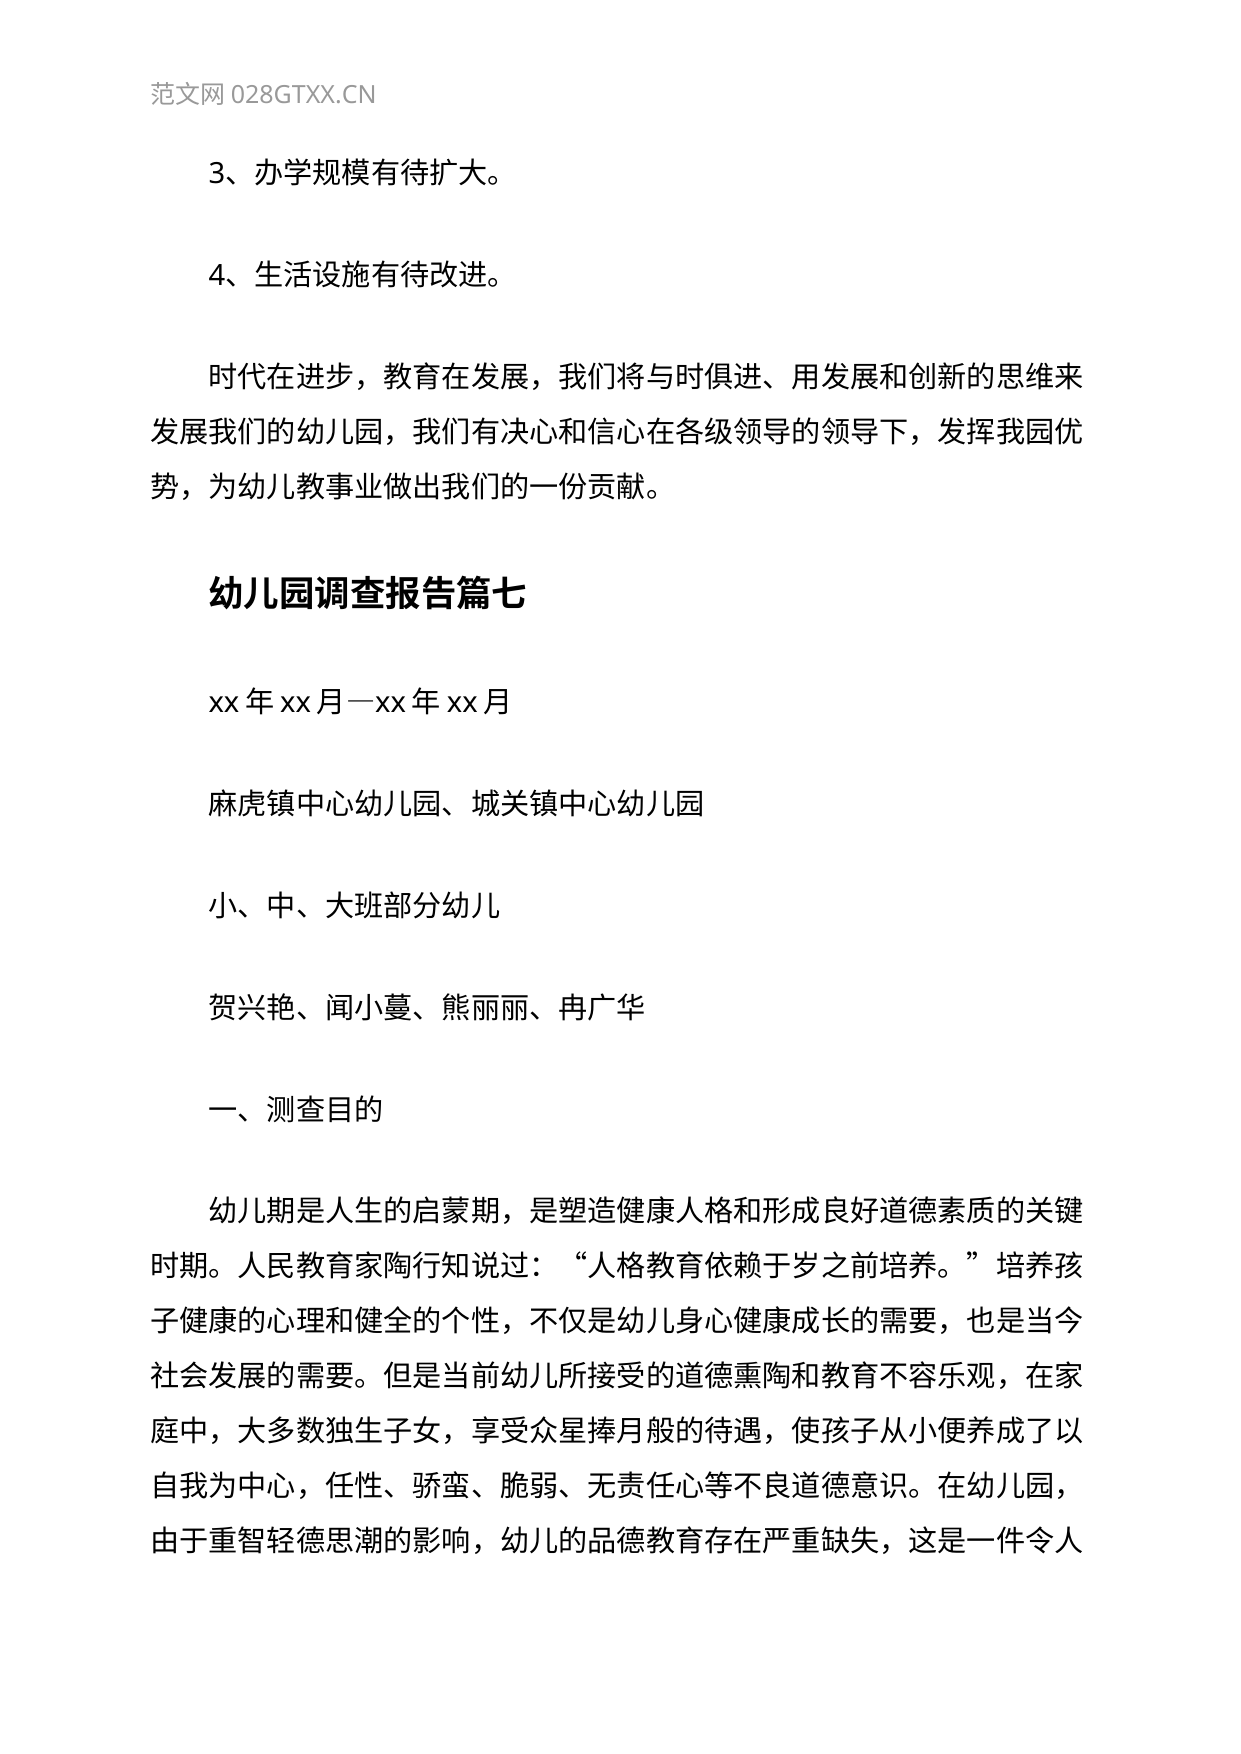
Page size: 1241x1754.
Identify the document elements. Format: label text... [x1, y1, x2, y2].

text 3、办学规模有待扩大。 [150, 150, 1090, 192]
text 小、中、大班部分幼儿 [150, 883, 1090, 925]
text 麻虎镇中心幼儿园、城关镇中心幼儿园 [150, 781, 1090, 823]
text 时代在进步，教育在发展，我们将与时俱进、用发展和创新的思维来发展我们的幼儿园，我们有决心和信心在各级领导的领导下，发挥我园优势，为幼儿教事业做出我们的一份贡献。 [150, 354, 1090, 506]
text 4、生活设施有待改进。 [150, 252, 1090, 294]
text 一、测查目的 [150, 1086, 1090, 1128]
text xx年xx月—xx年xx月 [150, 679, 1090, 721]
text 贺兴艳、闻小蔓、熊丽丽、冉广华 [150, 984, 1090, 1027]
text 幼儿园调查报告篇七 [150, 566, 1090, 617]
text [150, 1188, 1090, 1560]
